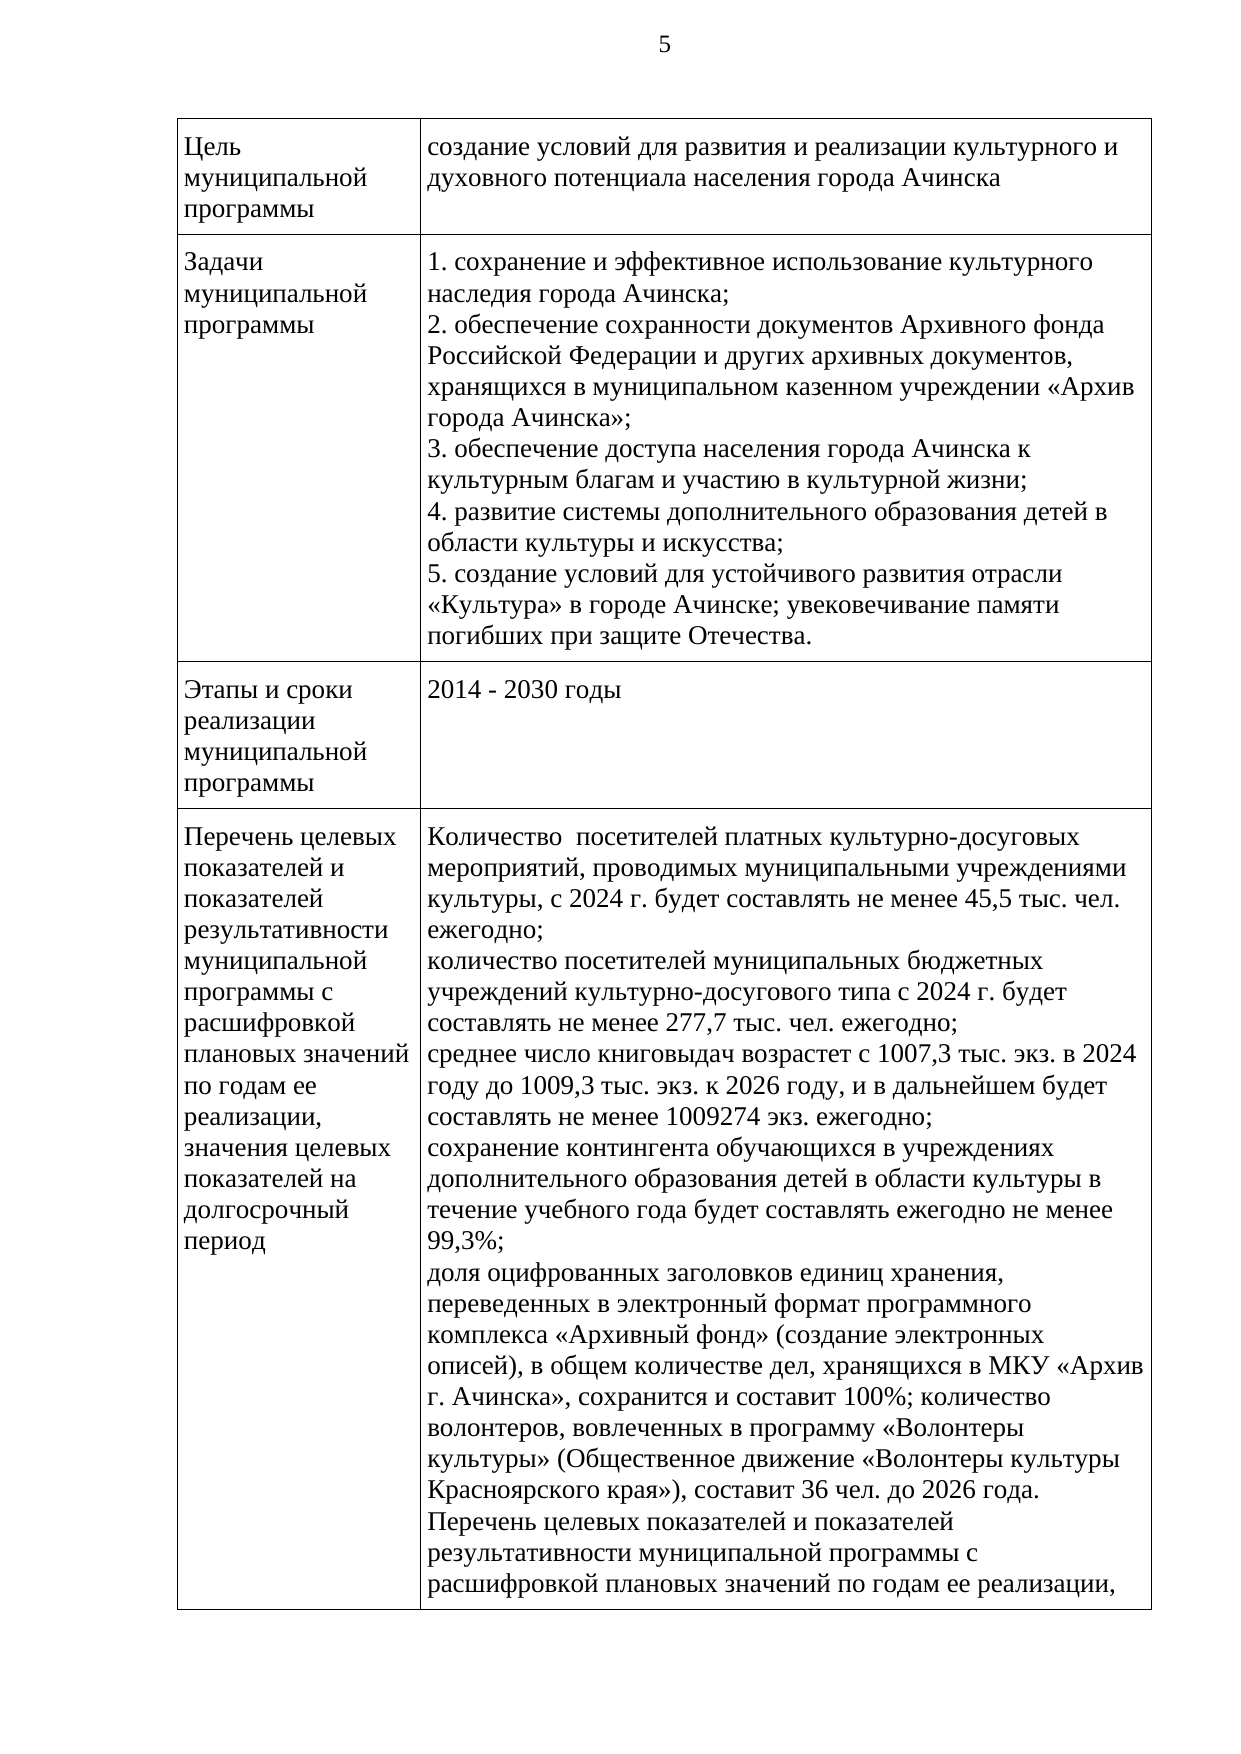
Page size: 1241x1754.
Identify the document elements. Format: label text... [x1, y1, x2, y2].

table_cell Этапы и сроки реализации муниципальной программы [178, 662, 420, 808]
table_cell создание условий для развития и реализации культурного и духовного потенциала населения города Ачинска [421, 119, 1151, 234]
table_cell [178, 809, 420, 1609]
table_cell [421, 809, 1151, 1609]
table_cell 1. сохранение и эффективное использование культурного наследия города Ачинска; 2. обеспечение сохранности документов Архивного фонда Российской Федерации и других архивных документов, хранящихся в муниципальном казенном учреждении «Архив города Ачинска»; 3. обеспечение доступа населения города Ачинска к культурным благам и участию в культурной жизни; 4. развитие системы дополнительного образования детей в области культуры и искусства; 5. создание условий для устойчивого развития отрасли «Культура» в городе Ачинске; увековечивание памяти погибших при защите Отечества. [421, 235, 1151, 661]
table_cell 2014 - 2030 годы [421, 662, 1151, 808]
table_cell Цель муниципальной программы [178, 119, 420, 234]
table_cell Задачи муниципальной программы [178, 235, 420, 661]
